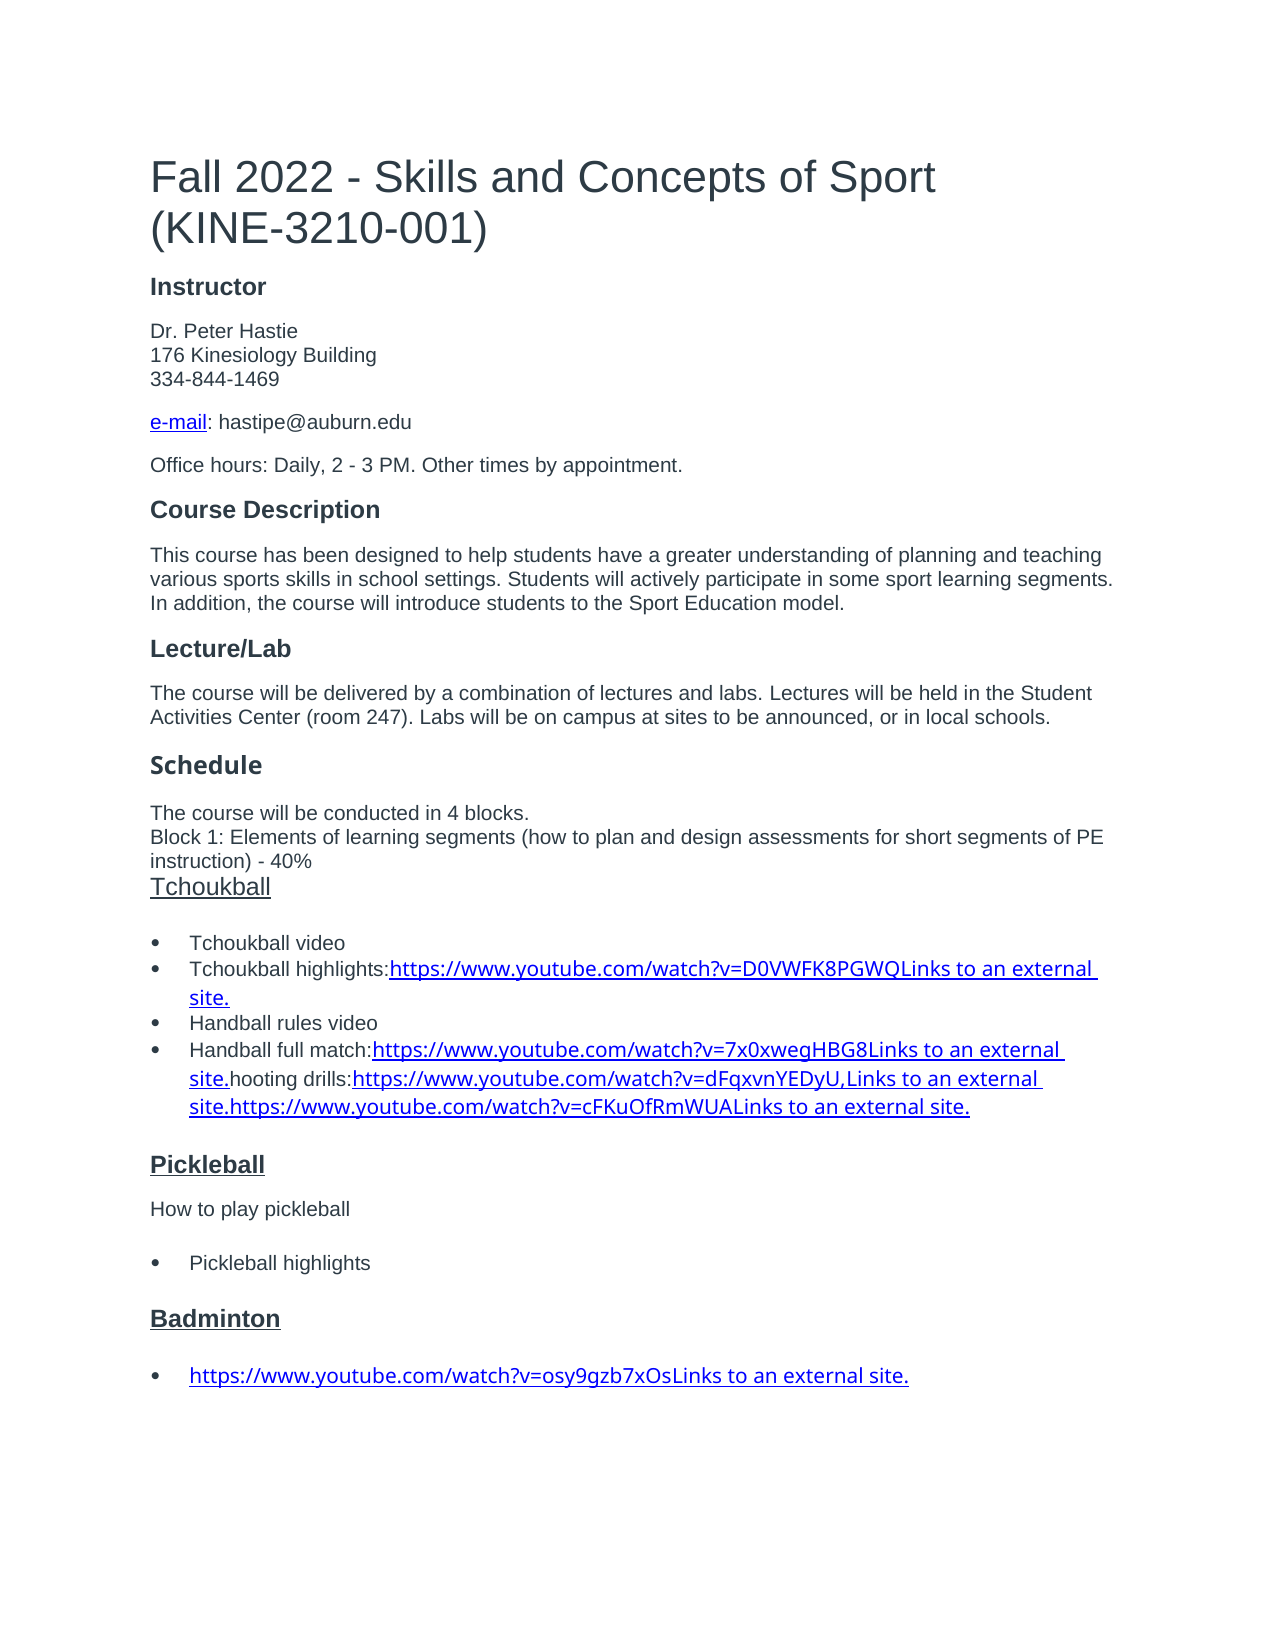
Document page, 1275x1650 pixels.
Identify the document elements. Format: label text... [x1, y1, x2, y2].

text Pickleball [150, 1150, 1125, 1178]
text Instructor [150, 272, 1125, 301]
text (KINE-3210-001) [150, 202, 1125, 253]
list Handball rules video [152, 1011, 1125, 1035]
list Pickleball highlights [152, 1250, 1125, 1274]
text How to play pickleball [150, 1197, 1125, 1221]
text The course will be conducted in 4 blocks. [150, 801, 1125, 824]
text e-mail: hastipe@auburn.edu [150, 410, 1125, 434]
list Tchoukball highlights:https://www.youtube.com/watch?v=D0VWFK8PGWQLinks to an external site. [152, 954, 1125, 1011]
text Badminton [150, 1304, 1125, 1332]
text The course will be delivered by a combination of lectures and labs. Lectures will be held in the Student Activities Center (room 247). Labs will be on campus at sites to be announced, or in local schools. [150, 681, 1125, 729]
text Block 1: Elements of learning segments (how to plan and design assessments for short segments of PE instruction) - 40% [150, 824, 1125, 872]
text Dr. Peter Hastie 176 Kinesiology Building 334-844-1469 [150, 319, 1125, 391]
text Course Description [150, 495, 1125, 524]
list Tchoukball video [152, 930, 1125, 954]
text Tchoukball [150, 872, 1125, 901]
text This course has been designed to help students have a greater understanding of planning and teaching various sports skills in school settings. Students will actively participate in some sport learning segments. In addition, the course will introduce students to the Sport Education model. [150, 543, 1125, 615]
text Office hours: Daily, 2 - 3 PM. Other times by appointment. [150, 453, 1125, 477]
list Handball full match:https://www.youtube.com/watch?v=7x0xwegHBG8Links to an external site.hooting drills:https://www.youtube.com/watch?v=dFqxvnYEDyU,Links to an external site.https://www.youtube.com/watch?v=cFKuOfRmWUALinks to an external site. [152, 1035, 1125, 1121]
text Schedule [150, 748, 1125, 782]
list https://www.youtube.com/watch?v=osy9gzb7xOsLinks to an external site. [152, 1362, 1125, 1390]
text Fall 2022 - Skills and Concepts of Sport [150, 150, 1125, 202]
text Lecture/Lab [150, 633, 1125, 662]
